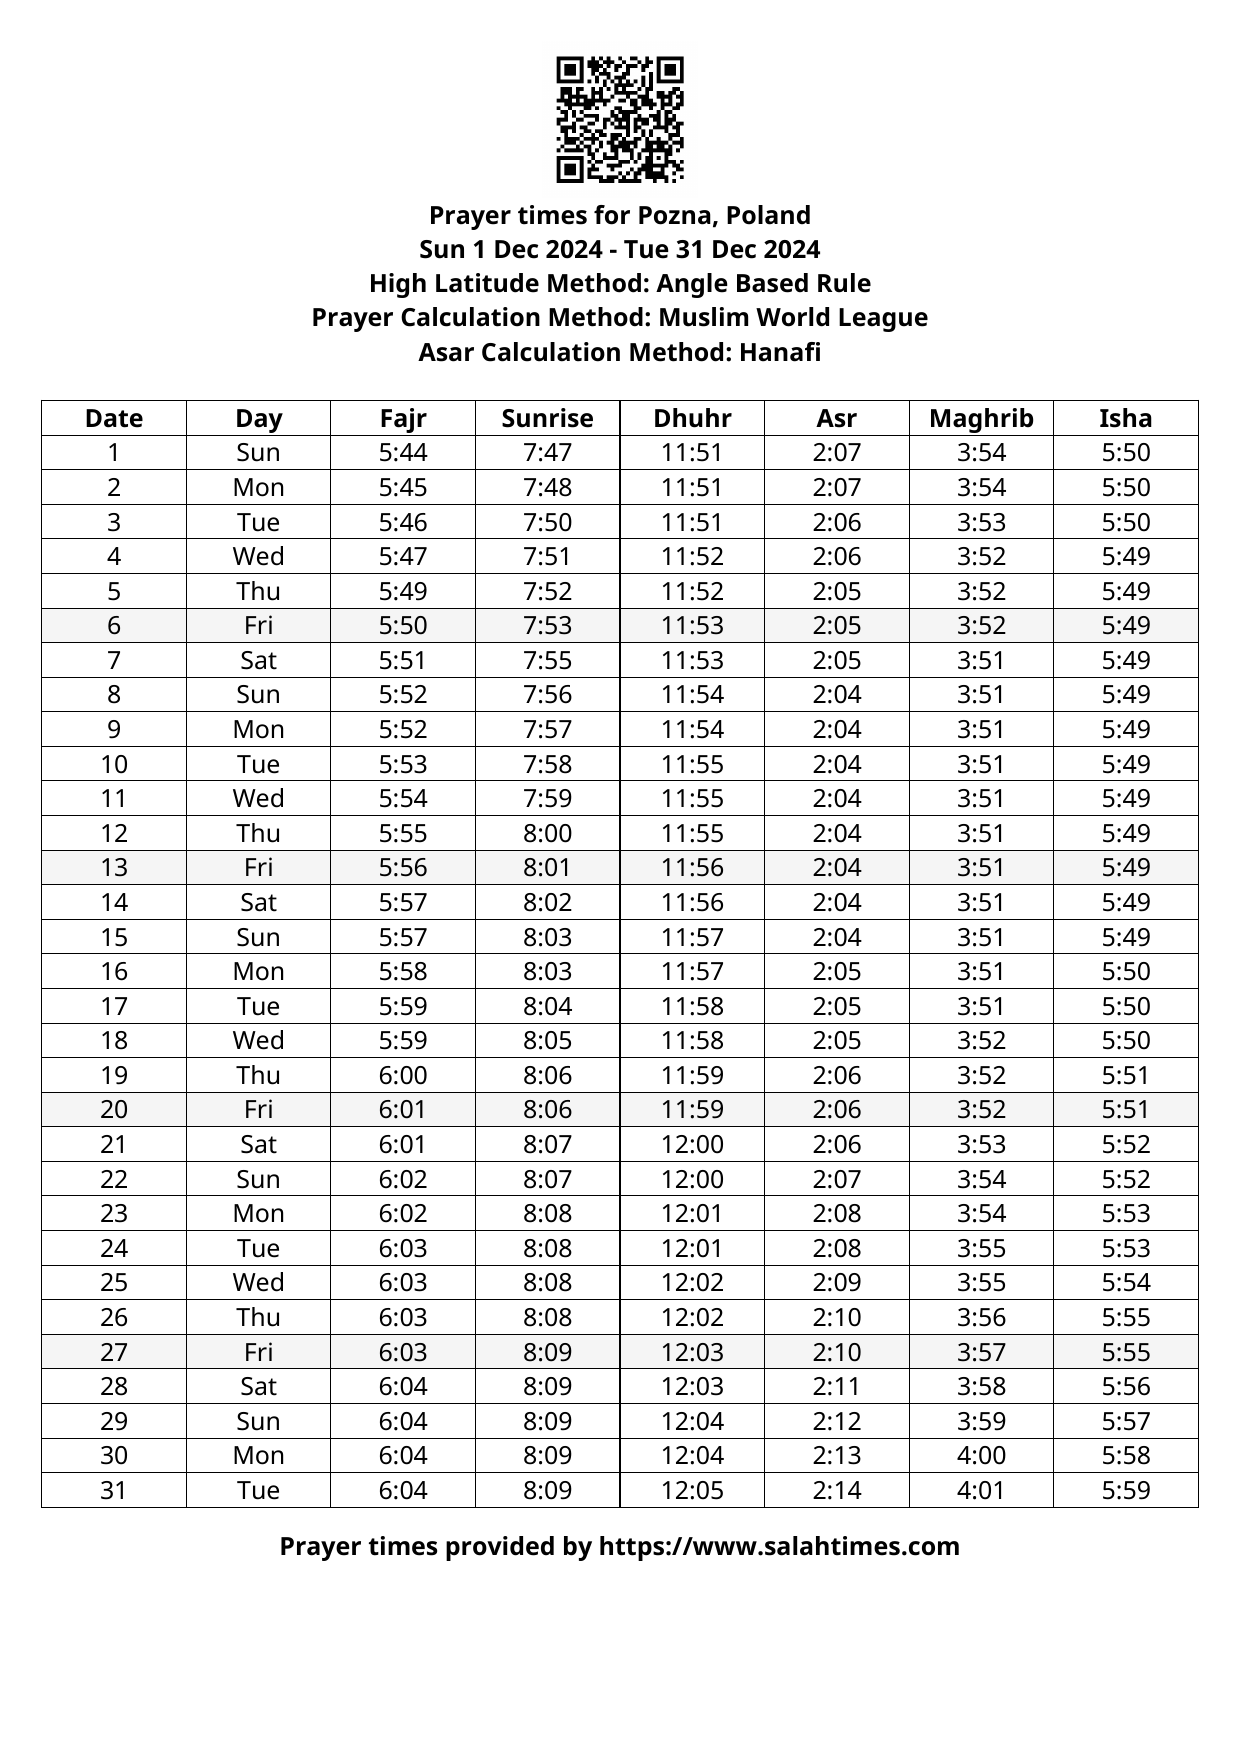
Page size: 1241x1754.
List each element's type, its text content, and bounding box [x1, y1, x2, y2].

table_cell Sat [187, 1369, 330, 1403]
table_cell 5:50 [1054, 470, 1198, 504]
text Prayer times for Pozna, Poland [42, 198, 1198, 232]
text Prayer times provided by https://www.salahtimes.com [42, 1528, 1198, 1563]
table_cell 12:04 [621, 1404, 764, 1437]
table_cell Mon [187, 1196, 330, 1230]
table_cell 11:59 [621, 1093, 764, 1126]
table_cell Mon [187, 470, 330, 504]
table_cell 3:53 [910, 505, 1053, 538]
table_cell 2:04 [765, 781, 909, 815]
text Sun 1 Dec 2024 - Tue 31 Dec 2024 [42, 232, 1198, 266]
table_cell 3:51 [910, 816, 1053, 849]
table_cell 2:05 [765, 643, 909, 677]
table_cell 5:49 [1054, 885, 1198, 919]
table_cell 5:49 [1054, 851, 1198, 884]
table_cell Tue [187, 1473, 330, 1507]
table_cell 9 [42, 712, 186, 746]
table_header Day [187, 401, 330, 434]
table_cell 8:02 [476, 885, 619, 919]
table_cell 3:51 [910, 885, 1053, 919]
table_cell 12:00 [621, 1162, 764, 1195]
table_cell Wed [187, 781, 330, 815]
table_cell 2:04 [765, 851, 909, 884]
table_cell 6:04 [331, 1473, 475, 1507]
table_cell 11:55 [621, 816, 764, 849]
table_cell 2:07 [765, 470, 909, 504]
table_cell 3:56 [910, 1300, 1053, 1334]
table_cell 5:44 [331, 436, 475, 469]
table_cell 3:51 [910, 920, 1053, 953]
table_cell 11:56 [621, 851, 764, 884]
table_cell 7:59 [476, 781, 619, 815]
table_cell Wed [187, 539, 330, 573]
table_cell 2:13 [765, 1439, 909, 1472]
table_cell 11:54 [621, 678, 764, 711]
table_cell 5 [42, 574, 186, 607]
table_cell 7:47 [476, 436, 619, 469]
table_cell 5:49 [1054, 574, 1198, 607]
table_cell 12:01 [621, 1231, 764, 1264]
table_cell 11:56 [621, 885, 764, 919]
table_cell 3:52 [910, 539, 1053, 573]
table_cell Mon [187, 1439, 330, 1472]
table_cell 2:04 [765, 678, 909, 711]
text Asar Calculation Method: Hanafi [42, 334, 1198, 368]
table_cell 11:59 [621, 1058, 764, 1092]
table_header Isha [1054, 401, 1198, 434]
table_cell Sat [187, 1127, 330, 1161]
table_cell Thu [187, 574, 330, 607]
table_cell 8:01 [476, 851, 619, 884]
table_cell 7:58 [476, 747, 619, 780]
table_cell 23 [42, 1196, 186, 1230]
table_cell 2:06 [765, 505, 909, 538]
table_cell 11:58 [621, 1024, 764, 1057]
table_cell 3:52 [910, 1024, 1053, 1057]
table_cell 8:08 [476, 1231, 619, 1264]
table_cell 18 [42, 1024, 186, 1057]
table_cell 10 [42, 747, 186, 780]
table_cell 5:49 [1054, 678, 1198, 711]
table_cell 2:09 [765, 1266, 909, 1299]
table_cell 5:52 [331, 712, 475, 746]
table_cell Thu [187, 816, 330, 849]
table_cell 3:58 [910, 1369, 1053, 1403]
table_cell 20 [42, 1093, 186, 1126]
table_cell 2:11 [765, 1369, 909, 1403]
table_header Sunrise [476, 401, 619, 434]
table_cell 5:50 [1054, 505, 1198, 538]
table_cell 5:50 [1054, 954, 1198, 988]
table_cell 2:10 [765, 1300, 909, 1334]
table_cell Sun [187, 678, 330, 711]
table_cell 2:04 [765, 712, 909, 746]
table_cell 3:55 [910, 1266, 1053, 1299]
table_cell 5:49 [1054, 781, 1198, 815]
table_cell 5:58 [331, 954, 475, 988]
table_cell 3:57 [910, 1335, 1053, 1368]
table_cell 2:06 [765, 1093, 909, 1126]
table_cell 7:51 [476, 539, 619, 573]
table_cell 5:56 [331, 851, 475, 884]
table_cell 12:00 [621, 1127, 764, 1161]
table_cell Tue [187, 989, 330, 1022]
table_header Asr [765, 401, 909, 434]
table_cell 28 [42, 1369, 186, 1403]
table_cell 16 [42, 954, 186, 988]
table_cell 3:51 [910, 643, 1053, 677]
table_cell 5:49 [1054, 712, 1198, 746]
table_cell 8:09 [476, 1335, 619, 1368]
table_cell 8:06 [476, 1093, 619, 1126]
table_cell 3:54 [910, 1162, 1053, 1195]
table_cell 8:00 [476, 816, 619, 849]
table_cell 11:58 [621, 989, 764, 1022]
table_cell 15 [42, 920, 186, 953]
table_cell 12:01 [621, 1196, 764, 1230]
table_cell 3:51 [910, 712, 1053, 746]
table_cell 7:55 [476, 643, 619, 677]
table_cell 5:49 [1054, 539, 1198, 573]
table_cell 2:05 [765, 574, 909, 607]
table_cell 8:09 [476, 1473, 619, 1507]
table_cell 5:57 [331, 885, 475, 919]
table_cell 11:53 [621, 609, 764, 642]
table_cell 11:52 [621, 539, 764, 573]
table_cell 11:57 [621, 920, 764, 953]
table_cell Fri [187, 609, 330, 642]
table_cell 5:54 [1054, 1266, 1198, 1299]
table_cell 1 [42, 436, 186, 469]
table_cell 12:03 [621, 1369, 764, 1403]
table_cell 7 [42, 643, 186, 677]
table_cell 3:55 [910, 1231, 1053, 1264]
text High Latitude Method: Angle Based Rule [42, 266, 1198, 300]
table_cell 19 [42, 1058, 186, 1092]
table_cell 7:56 [476, 678, 619, 711]
text Prayer Calculation Method: Muslim World League [42, 300, 1198, 334]
table_cell 14 [42, 885, 186, 919]
table_cell 2:08 [765, 1196, 909, 1230]
table_cell 3:52 [910, 574, 1053, 607]
table_cell 2 [42, 470, 186, 504]
table_cell 3:51 [910, 747, 1053, 780]
table_cell 7:53 [476, 609, 619, 642]
table_cell 2:04 [765, 747, 909, 780]
table_cell 17 [42, 989, 186, 1022]
table_cell 5:50 [1054, 989, 1198, 1022]
table_cell 12:04 [621, 1439, 764, 1472]
table_cell 5:54 [331, 781, 475, 815]
table_cell 8 [42, 678, 186, 711]
table_cell 5:55 [1054, 1300, 1198, 1334]
table_cell 8:08 [476, 1300, 619, 1334]
table_cell 5:52 [1054, 1127, 1198, 1161]
table_cell 3:51 [910, 954, 1053, 988]
table_cell 26 [42, 1300, 186, 1334]
table_cell 5:51 [1054, 1093, 1198, 1126]
table_cell 5:59 [331, 1024, 475, 1057]
table_cell 2:08 [765, 1231, 909, 1264]
table_cell 7:57 [476, 712, 619, 746]
table_cell 27 [42, 1335, 186, 1368]
table_cell 22 [42, 1162, 186, 1195]
table_cell Thu [187, 1058, 330, 1092]
table_cell 5:52 [1054, 1162, 1198, 1195]
table_cell 8:06 [476, 1058, 619, 1092]
table_cell 5:49 [1054, 747, 1198, 780]
table_cell 13 [42, 851, 186, 884]
table_cell 7:50 [476, 505, 619, 538]
table_cell 25 [42, 1266, 186, 1299]
table_cell Tue [187, 747, 330, 780]
table_cell Tue [187, 1231, 330, 1264]
table_cell Mon [187, 954, 330, 988]
table_cell 6:04 [331, 1369, 475, 1403]
table_cell 5:50 [331, 609, 475, 642]
table_cell 6:01 [331, 1093, 475, 1126]
table_cell 8:07 [476, 1162, 619, 1195]
table_cell 6:03 [331, 1300, 475, 1334]
table_cell 4:01 [910, 1473, 1053, 1507]
table_cell 5:57 [1054, 1404, 1198, 1437]
table_cell 8:09 [476, 1404, 619, 1437]
table_cell 8:03 [476, 954, 619, 988]
table_cell 2:06 [765, 1127, 909, 1161]
table_cell Tue [187, 505, 330, 538]
table_cell 5:49 [331, 574, 475, 607]
table_cell 4 [42, 539, 186, 573]
table_cell 6:02 [331, 1196, 475, 1230]
table_cell 6:04 [331, 1439, 475, 1472]
table_cell 11:51 [621, 436, 764, 469]
table_cell 21 [42, 1127, 186, 1161]
table_cell 6:03 [331, 1231, 475, 1264]
table_cell 5:53 [1054, 1231, 1198, 1264]
table_cell Sat [187, 885, 330, 919]
table_cell 2:05 [765, 609, 909, 642]
table_cell 5:56 [1054, 1369, 1198, 1403]
table_cell 3:52 [910, 1058, 1053, 1092]
table_cell 11:51 [621, 505, 764, 538]
table_cell 8:07 [476, 1127, 619, 1161]
table_cell Fri [187, 1093, 330, 1126]
picture [542, 41, 699, 198]
table_cell Sun [187, 920, 330, 953]
table_cell 6:01 [331, 1127, 475, 1161]
table_cell 2:05 [765, 954, 909, 988]
table_cell 5:49 [1054, 920, 1198, 953]
table_cell 2:04 [765, 885, 909, 919]
table_cell 2:04 [765, 920, 909, 953]
table_cell 8:09 [476, 1439, 619, 1472]
table_cell 11:55 [621, 781, 764, 815]
table_cell Mon [187, 712, 330, 746]
table_cell 5:51 [331, 643, 475, 677]
table_cell 12:03 [621, 1335, 764, 1368]
table_cell 5:47 [331, 539, 475, 573]
table_cell Fri [187, 851, 330, 884]
table_cell 6:04 [331, 1404, 475, 1437]
table_cell 6:03 [331, 1335, 475, 1368]
table_cell 11:53 [621, 643, 764, 677]
table_cell 5:49 [1054, 643, 1198, 677]
table_cell Sat [187, 643, 330, 677]
table_cell 3:52 [910, 609, 1053, 642]
table_cell 5:53 [1054, 1196, 1198, 1230]
table_cell Sun [187, 1162, 330, 1195]
table_cell 11 [42, 781, 186, 815]
table_cell 5:59 [1054, 1473, 1198, 1507]
table_cell 3:51 [910, 851, 1053, 884]
table_cell 3:51 [910, 678, 1053, 711]
table_cell 5:50 [1054, 1024, 1198, 1057]
table_cell 5:53 [331, 747, 475, 780]
table_cell 8:03 [476, 920, 619, 953]
table_cell 3:51 [910, 781, 1053, 815]
table_cell Fri [187, 1335, 330, 1368]
table_cell 12:02 [621, 1300, 764, 1334]
table_cell Sun [187, 1404, 330, 1437]
table_cell 5:50 [1054, 436, 1198, 469]
table_cell 3:59 [910, 1404, 1053, 1437]
table_cell 30 [42, 1439, 186, 1472]
table_header Maghrib [910, 401, 1053, 434]
table_cell 24 [42, 1231, 186, 1264]
table_cell 5:55 [1054, 1335, 1198, 1368]
table_header Date [42, 401, 186, 434]
table_cell 2:05 [765, 1024, 909, 1057]
table_cell 3 [42, 505, 186, 538]
table_cell 5:55 [331, 816, 475, 849]
table_header Fajr [331, 401, 475, 434]
table_cell 2:05 [765, 989, 909, 1022]
table_cell 2:06 [765, 1058, 909, 1092]
table_cell 5:57 [331, 920, 475, 953]
table_cell 7:48 [476, 470, 619, 504]
table_cell 3:52 [910, 1093, 1053, 1126]
table_cell 2:10 [765, 1335, 909, 1368]
table_cell 12 [42, 816, 186, 849]
table_cell 5:52 [331, 678, 475, 711]
table_cell 3:54 [910, 436, 1053, 469]
table_cell Wed [187, 1024, 330, 1057]
table_cell 2:06 [765, 539, 909, 573]
table_cell 8:08 [476, 1266, 619, 1299]
table_cell 5:46 [331, 505, 475, 538]
table_cell 3:51 [910, 989, 1053, 1022]
table_cell 6 [42, 609, 186, 642]
table_cell 3:54 [910, 470, 1053, 504]
table_cell 5:58 [1054, 1439, 1198, 1472]
table_cell 29 [42, 1404, 186, 1437]
table_cell 8:09 [476, 1369, 619, 1403]
table_cell 5:59 [331, 989, 475, 1022]
table_cell 4:00 [910, 1439, 1053, 1472]
table_cell 3:54 [910, 1196, 1053, 1230]
table_header Dhuhr [621, 401, 764, 434]
table_cell 3:53 [910, 1127, 1053, 1161]
table_cell 5:51 [1054, 1058, 1198, 1092]
table_cell 2:04 [765, 816, 909, 849]
table_cell Wed [187, 1266, 330, 1299]
table_cell 8:05 [476, 1024, 619, 1057]
table_cell 2:07 [765, 436, 909, 469]
table_cell 12:05 [621, 1473, 764, 1507]
table_cell 11:57 [621, 954, 764, 988]
table_cell 6:02 [331, 1162, 475, 1195]
table_cell 8:04 [476, 989, 619, 1022]
table_cell 6:03 [331, 1266, 475, 1299]
table_cell 2:12 [765, 1404, 909, 1437]
table_cell 5:45 [331, 470, 475, 504]
table_cell Sun [187, 436, 330, 469]
table_cell 11:55 [621, 747, 764, 780]
table_cell 31 [42, 1473, 186, 1507]
table_cell 11:51 [621, 470, 764, 504]
table_cell 6:00 [331, 1058, 475, 1092]
table_cell 11:52 [621, 574, 764, 607]
table_cell 12:02 [621, 1266, 764, 1299]
table_cell 8:08 [476, 1196, 619, 1230]
table_cell 5:49 [1054, 816, 1198, 849]
table_cell Thu [187, 1300, 330, 1334]
table_cell 11:54 [621, 712, 764, 746]
table_cell 2:07 [765, 1162, 909, 1195]
table_cell 7:52 [476, 574, 619, 607]
table_cell 5:49 [1054, 609, 1198, 642]
table_cell 2:14 [765, 1473, 909, 1507]
